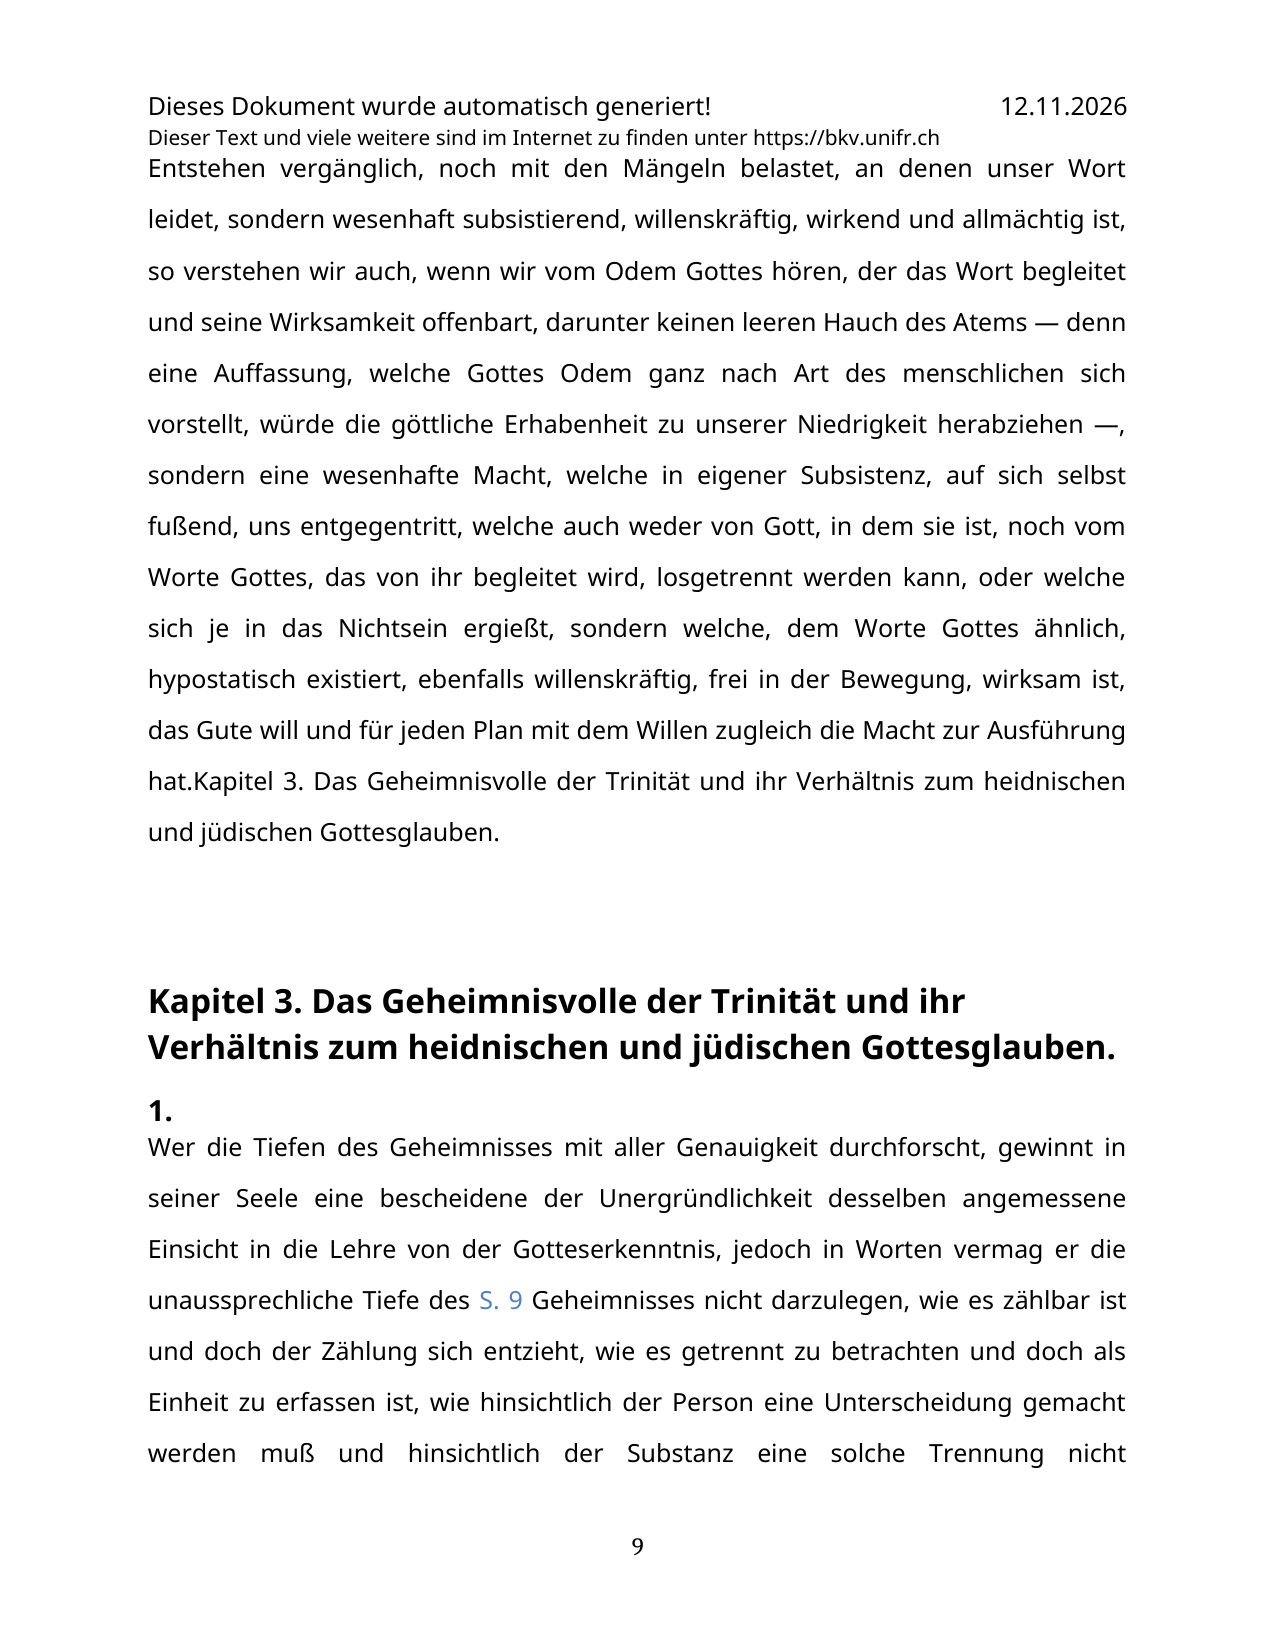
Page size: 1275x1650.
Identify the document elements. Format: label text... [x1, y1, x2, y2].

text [148, 1129, 1127, 1470]
subtitle 1. [148, 1090, 1127, 1129]
subtitle Kapitel 3. Das Geheimnisvolle der Trinität und ihr Verhältnis zum heidnischen und jüdischen Gottesglauben. [148, 978, 1127, 1069]
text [148, 151, 1127, 849]
